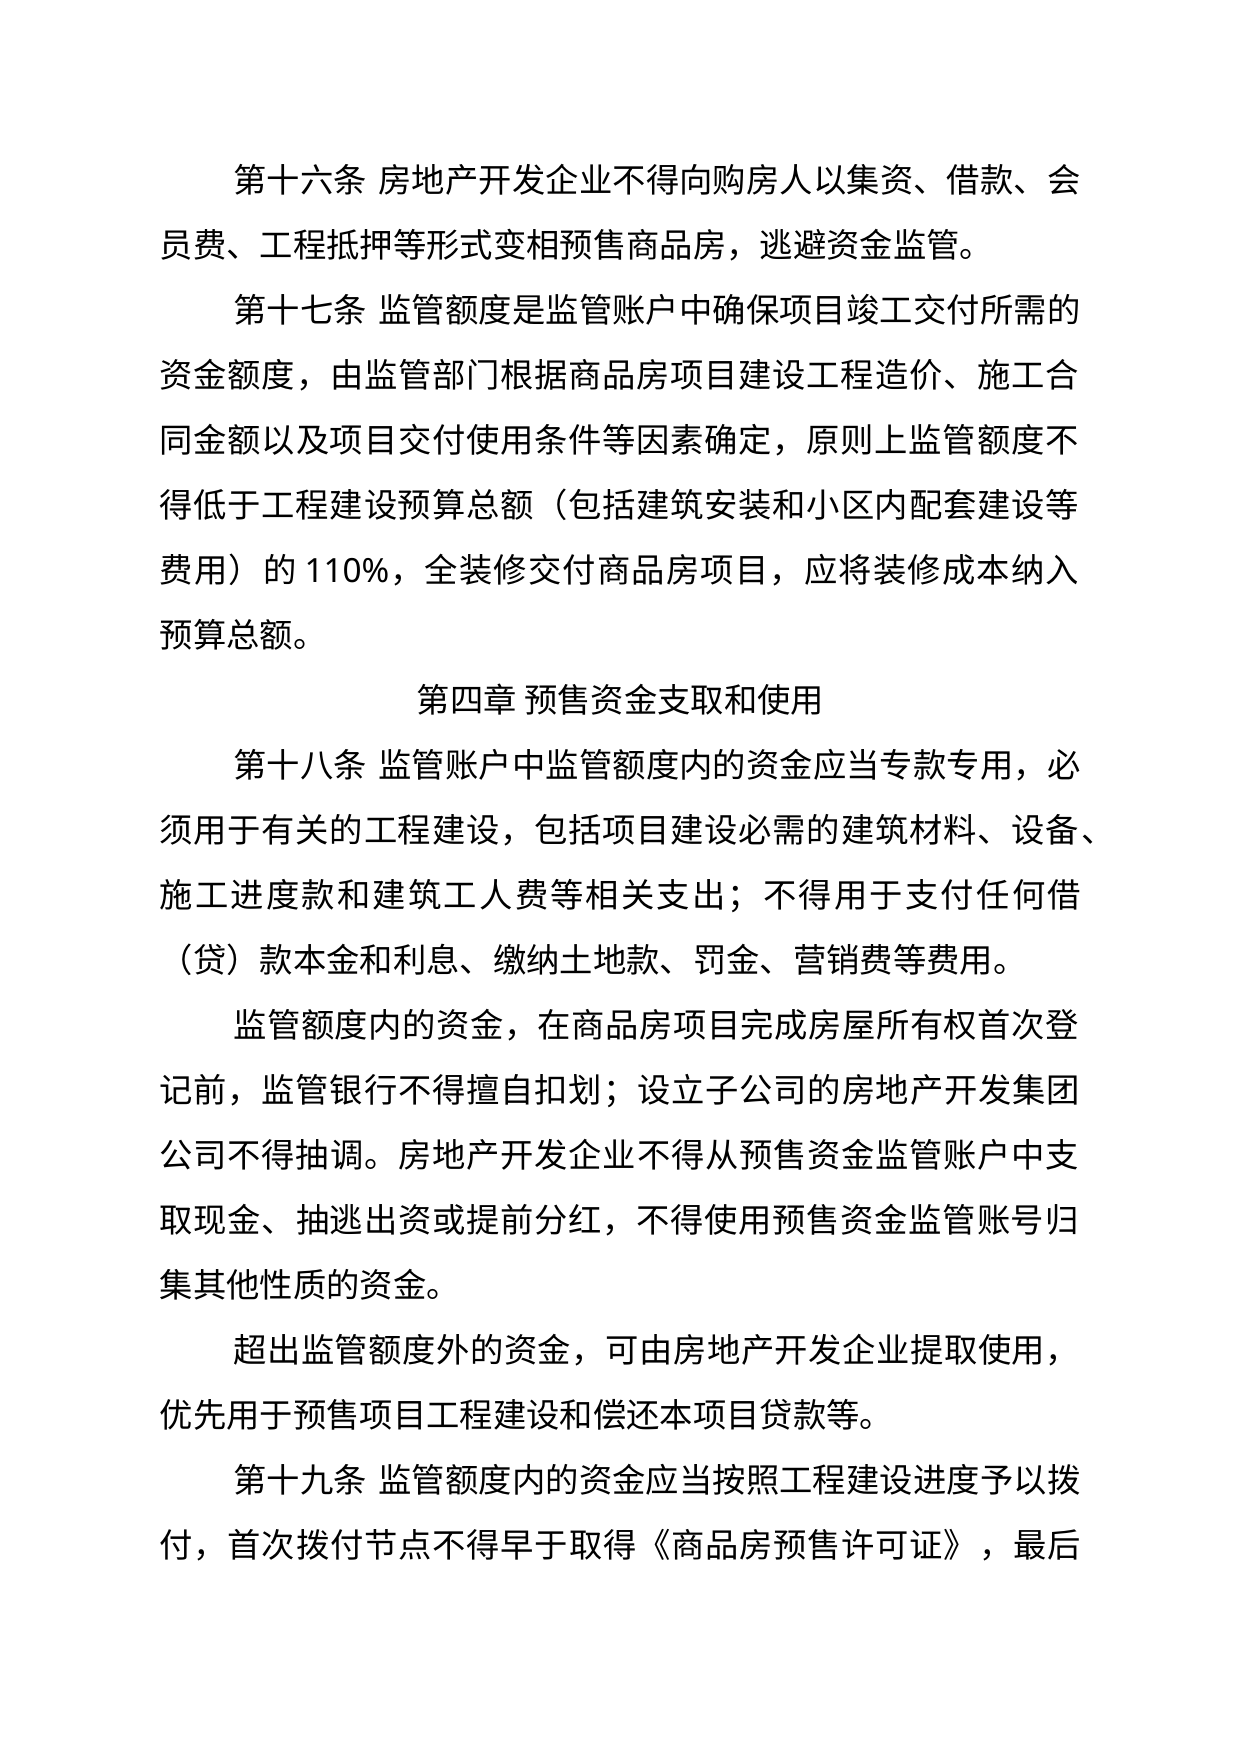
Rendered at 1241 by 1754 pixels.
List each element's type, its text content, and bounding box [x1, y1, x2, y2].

text 超出监管额度外的资金，可由房地产开发企业提取使用，优先用于预售项目工程建设和偿还本项目贷款等。 [159, 1316, 1081, 1446]
text 第四章 预售资金支取和使用 [159, 666, 1081, 731]
text 监管额度内的资金，在商品房项目完成房屋所有权首次登记前，监管银行不得擅自扣划；设立子公司的房地产开发集团公司不得抽调。房地产开发企业不得从预售资金监管账户中支取现金、抽逃出资或提前分红，不得使用预售资金监管账号归集其他性质的资金。 [159, 991, 1081, 1316]
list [159, 1446, 1081, 1576]
list 房地产开发企业不得向购房人以集资、借款、会员费、工程抵押等形式变相预售商品房，逃避资金监管。 [159, 146, 1081, 276]
list 监管额度是监管账户中确保项目竣工交付所需的资金额度，由监管部门根据商品房项目建设工程造价、施工合同金额以及项目交付使用条件等因素确定，原则上监管额度不得低于工程建设预算总额（包括建筑安装和小区内配套建设等费用）的110%，全装修交付商品房项目，应将装修成本纳入预算总额。 [159, 276, 1081, 666]
list 监管账户中监管额度内的资金应当专款专用，必须用于有关的工程建设，包括项目建设必需的建筑材料、设备、施工进度款和建筑工人费等相关支出；不得用于支付任何借（贷）款本金和利息、缴纳土地款、罚金、营销费等费用。 [159, 731, 1081, 991]
